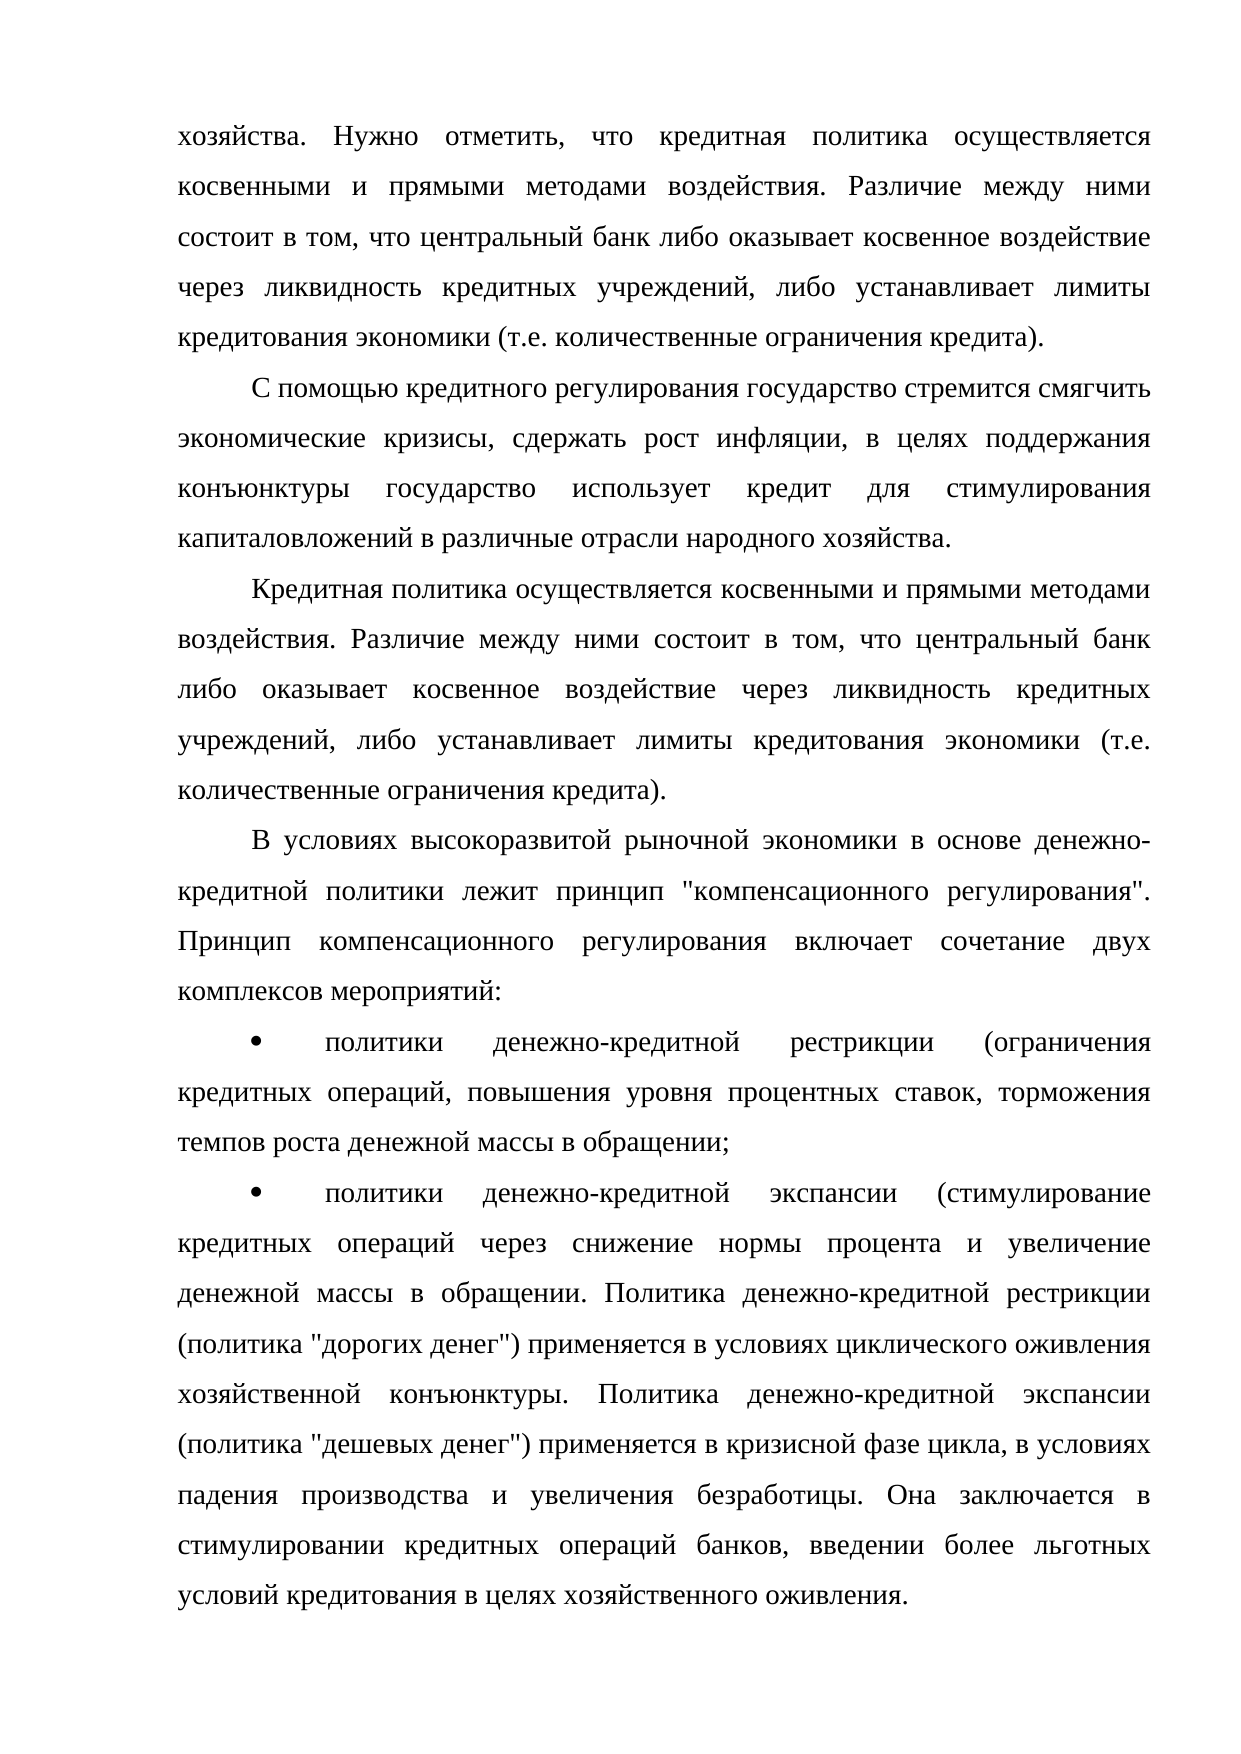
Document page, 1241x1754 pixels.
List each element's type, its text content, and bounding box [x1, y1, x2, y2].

list политики денежно-кредитной рестрикции (ограничения кредитных операций, повышения уровня процентных ставок, торможения темпов роста денежной массы в обращении; [177, 1024, 1152, 1158]
text Кредитная политика осуществляется косвенными и прямыми методами воздействия. Различие между ними состоит в том, что центральный банк либо оказывает косвенное воздействие через ликвидность кредитных учреждений, либо устанавливает лимиты кредитования экономики (т.е. количественные ограничения кредита). [177, 571, 1152, 806]
text С помощью кредитного регулирования государство стремится смягчить экономические кризисы, сдержать рост инфляции, в целях поддержания конъюнктуры государство использует кредит для стимулирования капиталовложений в различные отрасли народного хозяйства. [177, 370, 1152, 554]
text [177, 118, 1152, 353]
text В условиях высокоразвитой рыночной экономики в основе денежно-кредитной политики лежит принцип "компенсационного регулирования". Принцип компенсационного регулирования включает сочетание двух комплексов мероприятий: [177, 822, 1152, 1007]
list политики денежно-кредитной экспансии (стимулирование кредитных операций через снижение нормы процента и увеличение денежной массы в обращении. Политика денежно-кредитной рестрикции (политика "дорогих денег") применяется в условиях циклического оживления хозяйственной конъюнктуры. Политика денежно-кредитной экспансии (политика "дешевых денег") применяется в кризисной фазе цикла, в условиях падения производства и увеличения безработицы. Она заключается в стимулировании кредитных операций банков, введении более льготных условий кредитования в целях хозяйственного оживления. [177, 1175, 1152, 1611]
